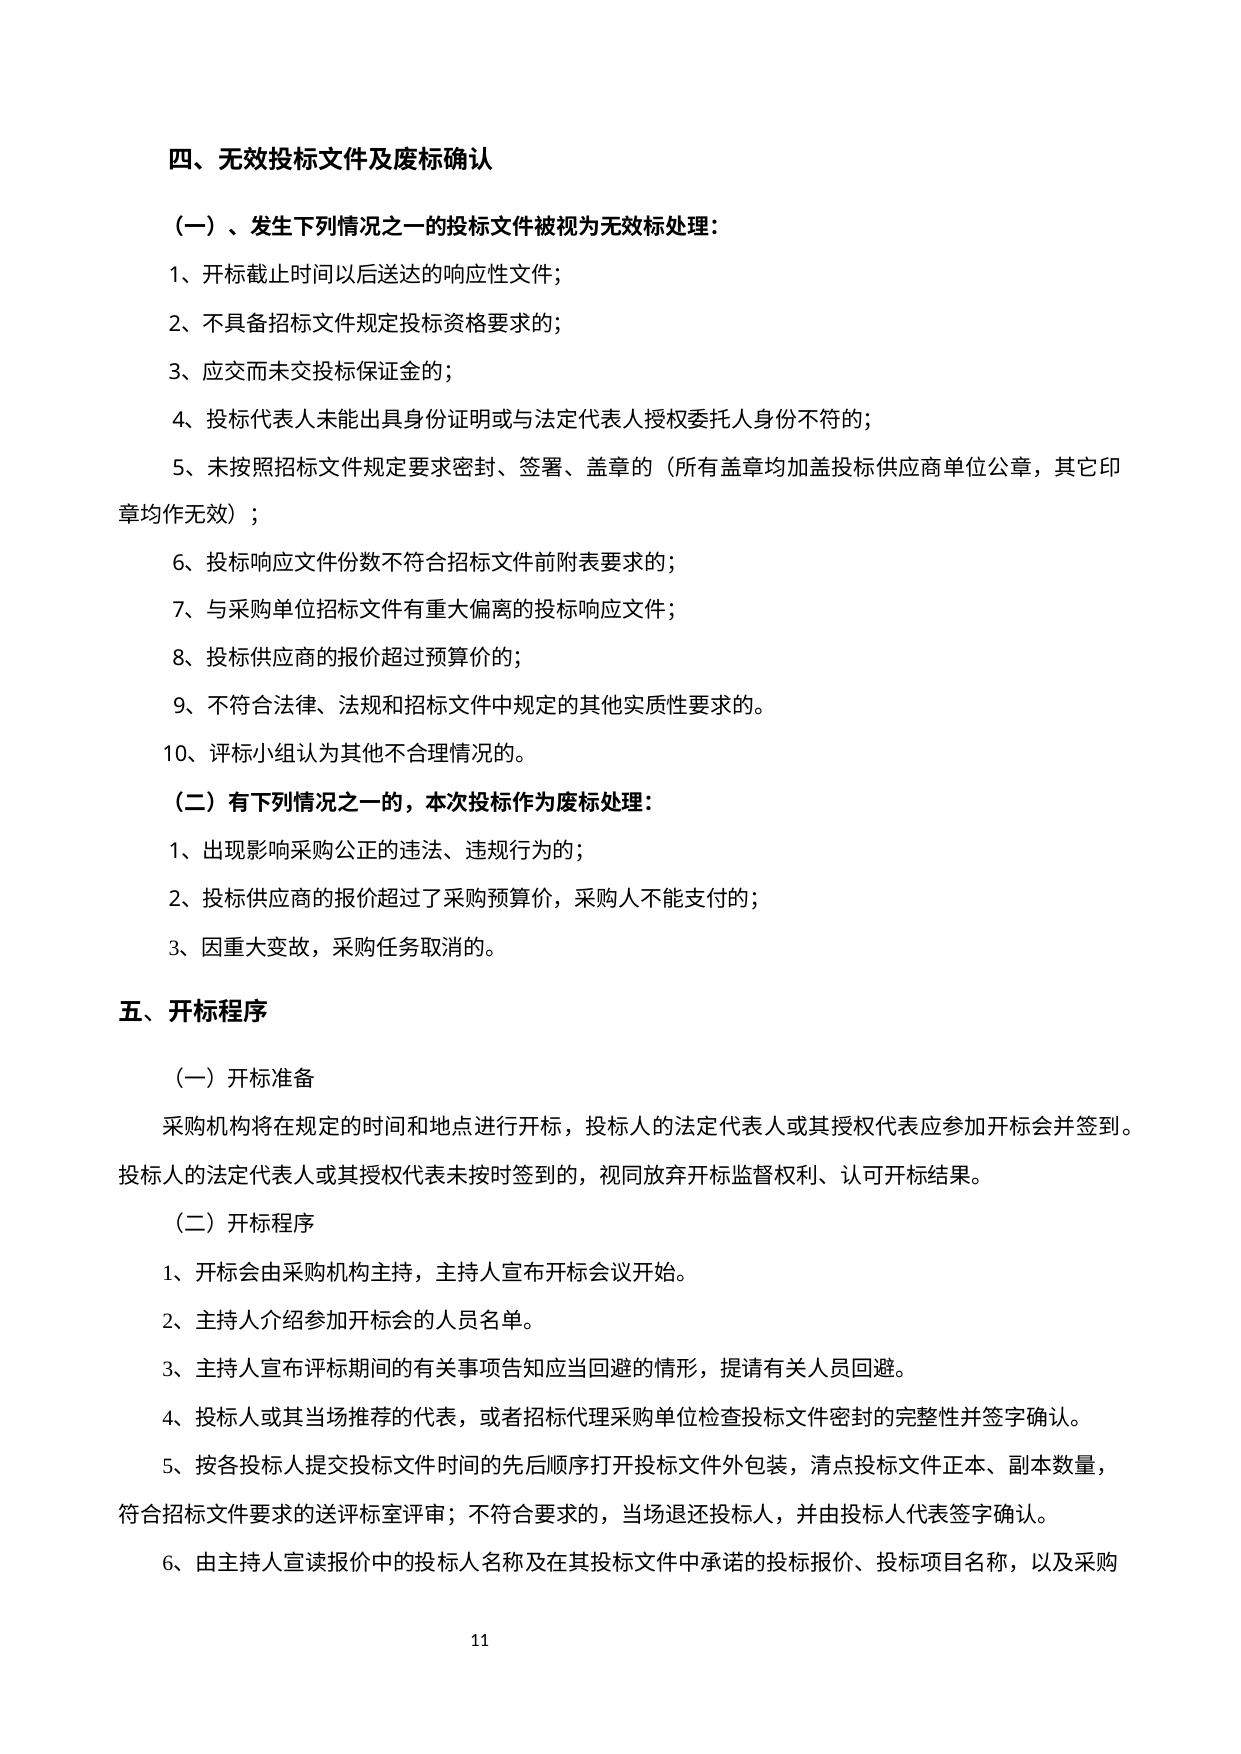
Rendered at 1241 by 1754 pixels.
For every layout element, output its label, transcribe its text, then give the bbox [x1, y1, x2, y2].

text 3、因重大变故，采购任务取消的。 [168, 929, 1122, 962]
text 1、开标会由采购机构主持，主持人宣布开标会议开始。 [118, 1254, 1122, 1287]
text 9、不符合法律、法规和招标文件中规定的其他实质性要求的。 [118, 687, 1122, 720]
text 7、与采购单位招标文件有重大偏离的投标响应文件； [118, 592, 1122, 624]
text 5、未按照招标文件规定要求密封、签署、盖章的（所有盖章均加盖投标供应商单位公章，其它印章均作无效）； [118, 449, 1122, 529]
text 采购机构将在规定的时间和地点进行开标，投标人的法定代表人或其授权代表应参加开标会并签到。投标人的法定代表人或其授权代表未按时签到的，视同放弃开标监督权利、认可开标结果。 [118, 1109, 1122, 1190]
text 4、投标代表人未能出具身份证明或与法定代表人授权委托人身份不符的； [118, 402, 1122, 434]
text 10、评标小组认为其他不合理情况的。 [118, 736, 1122, 768]
text （一）开标准备 [118, 1061, 1122, 1093]
text 8、投标供应商的报价超过预算价的； [118, 640, 1122, 672]
text 3、应交而未交投标保证金的； [118, 353, 1122, 386]
text 5、按各投标人提交投标文件时间的先后顺序打开投标文件外包装，清点投标文件正本、副本数量，符合招标文件要求的送评标室评审；不符合要求的，当场退还投标人，并由投标人代表签字确认。 [118, 1448, 1122, 1529]
text 1、出现影响采购公正的违法、违规行为的； [168, 832, 1122, 865]
text 2、主持人介绍参加开标会的人员名单。 [118, 1303, 1122, 1335]
text 五、开标程序 [118, 977, 1119, 1042]
text （一）、发生下列情况之一的投标文件被视为无效标处理： [118, 208, 1122, 241]
text （二）开标程序 [118, 1206, 1122, 1238]
text 4、投标人或其当场推荐的代表，或者招标代理采购单位检查投标文件密封的完整性并签字确认。 [118, 1399, 1122, 1432]
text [118, 1545, 1122, 1577]
text 1、开标截止时间以后送达的响应性文件； [118, 257, 1122, 289]
text 2、投标供应商的报价超过了采购预算价，采购人不能支付的； [168, 881, 1122, 913]
text 2、不具备招标文件规定投标资格要求的； [118, 305, 1122, 338]
text 6、投标响应文件份数不符合招标文件前附表要求的； [118, 544, 1122, 576]
text 3、主持人宣布评标期间的有关事项告知应当回避的情形，提请有关人员回避。 [118, 1351, 1122, 1383]
text 四、无效投标文件及废标确认 [118, 125, 934, 190]
text （二）有下列情况之一的，本次投标作为废标处理： [118, 784, 1122, 817]
